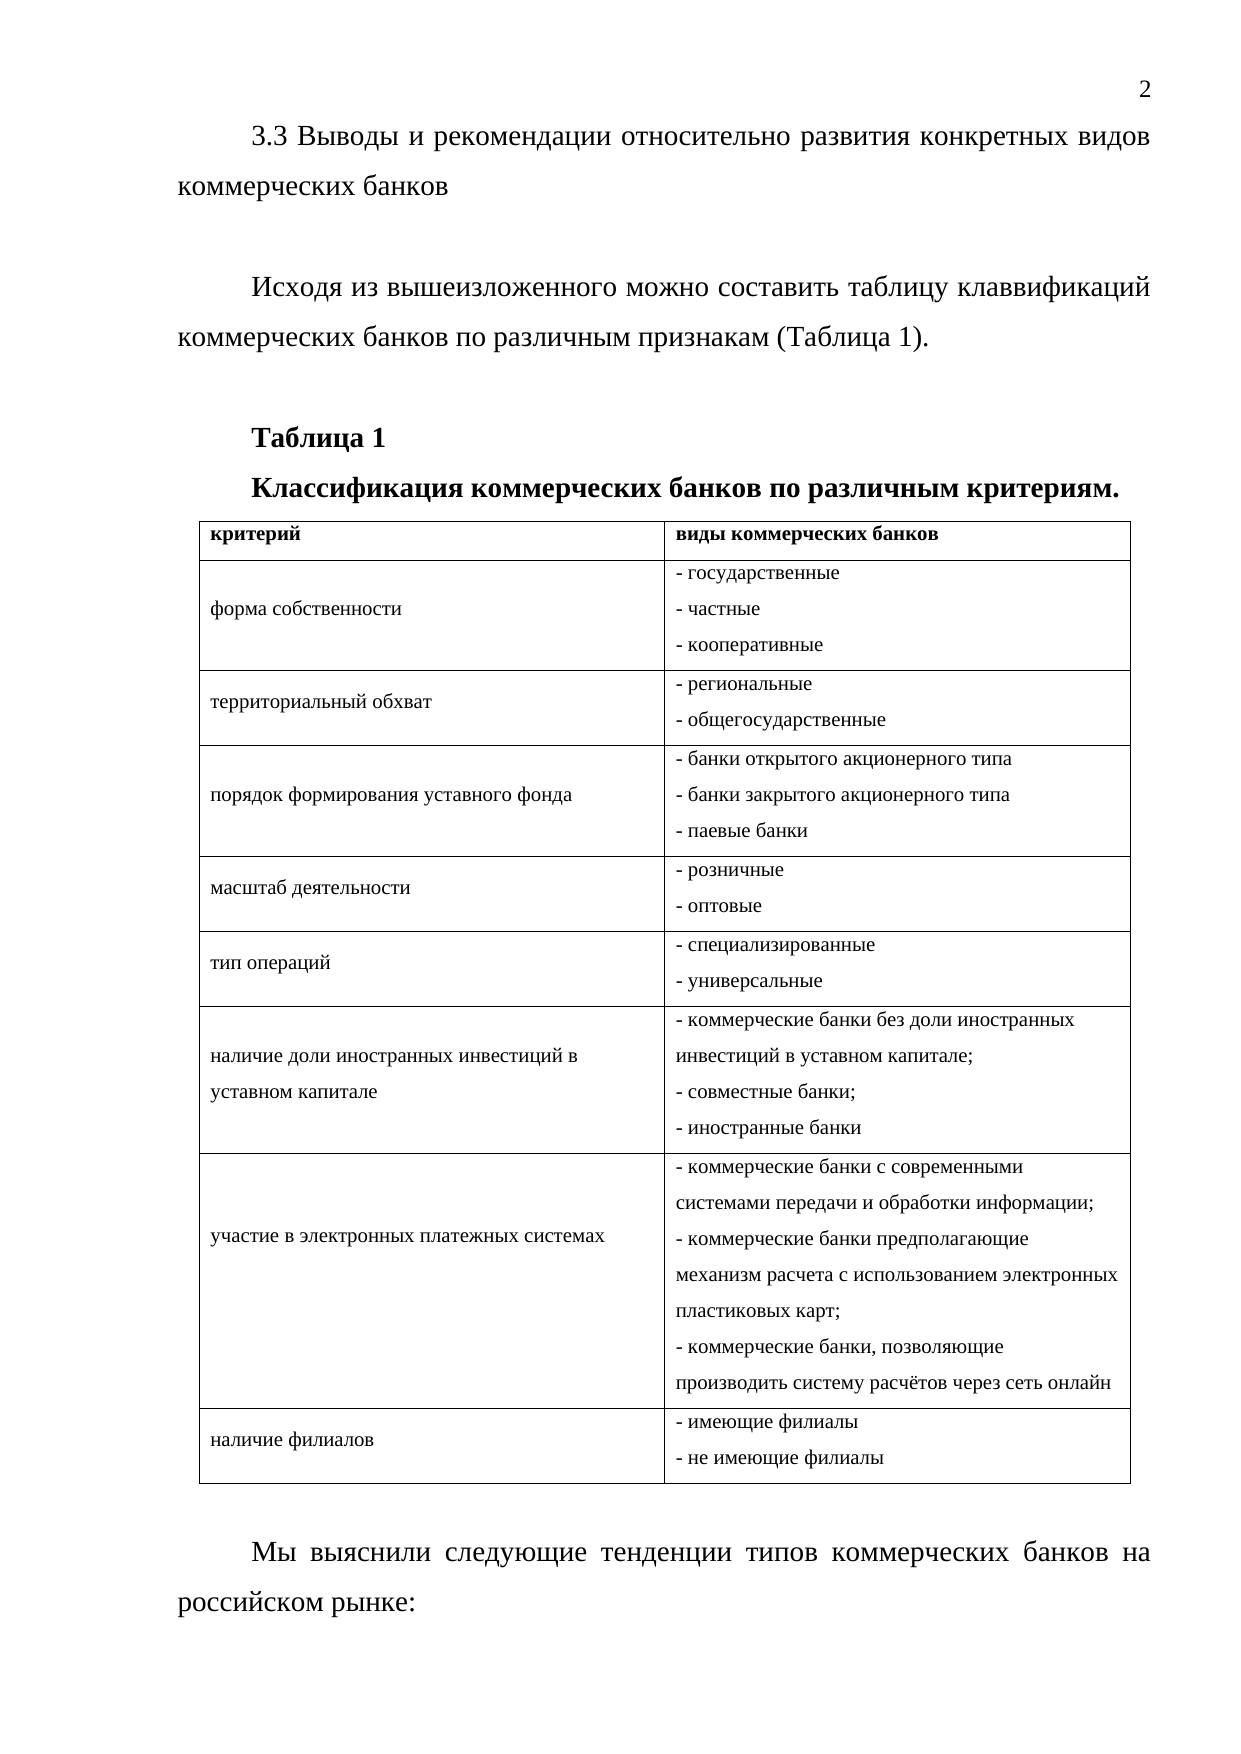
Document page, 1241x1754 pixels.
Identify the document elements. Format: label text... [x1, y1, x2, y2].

table_header критерий [200, 522, 664, 559]
table_cell территориальный обхват [200, 671, 664, 745]
text Мы выяснили следующие тенденции типов коммерческих банков на российском рынке: [177, 1534, 1152, 1618]
table_cell - имеющие филиалы - не имеющие филиалы [665, 1409, 1130, 1483]
table_cell - региональные - общегосударственные [665, 671, 1130, 745]
table_cell порядок формирования уставного фонда [200, 746, 664, 856]
table_cell - коммерческие банки с современными системами передачи и обработки информации; - коммерческие банки предполагающие механизм расчета с использованием электронных пластиковых карт; - коммерческие банки, позволяющие производить систему расчётов через сеть онлайн [665, 1154, 1130, 1408]
text Исходя из вышеизложенного можно составить таблицу клаввификаций коммерческих банков по различным признакам (Таблица 1). [177, 269, 1152, 353]
table_cell - коммерческие банки без доли иностранных инвестиций в уставном капитале; - совместные банки; - иностранные банки [665, 1007, 1130, 1153]
table_cell - специализированные - универсальные [665, 932, 1130, 1006]
table_cell масштаб деятельности [200, 857, 664, 931]
text Классификация коммерческих банков по различным критериям. [177, 470, 1152, 504]
text 3.3 Выводы и рекомендации относительно развития конкретных видов коммерческих банков [177, 118, 1152, 202]
table_cell - банки открытого акционерного типа - банки закрытого акционерного типа - паевые банки [665, 746, 1130, 856]
table_cell наличие доли иностранных инвестиций в уставном капитале [200, 1007, 664, 1153]
table_cell тип операций [200, 932, 664, 1006]
table_cell форма собственности [200, 561, 664, 670]
table_cell - розничные - оптовые [665, 857, 1130, 931]
table_cell участие в электронных платежных системах [200, 1154, 664, 1408]
table_header виды коммерческих банков [665, 522, 1130, 559]
table_cell - государственные - частные - кооперативные [665, 561, 1130, 670]
table_cell наличие филиалов [200, 1409, 664, 1483]
text Таблица 1 [177, 420, 1152, 453]
